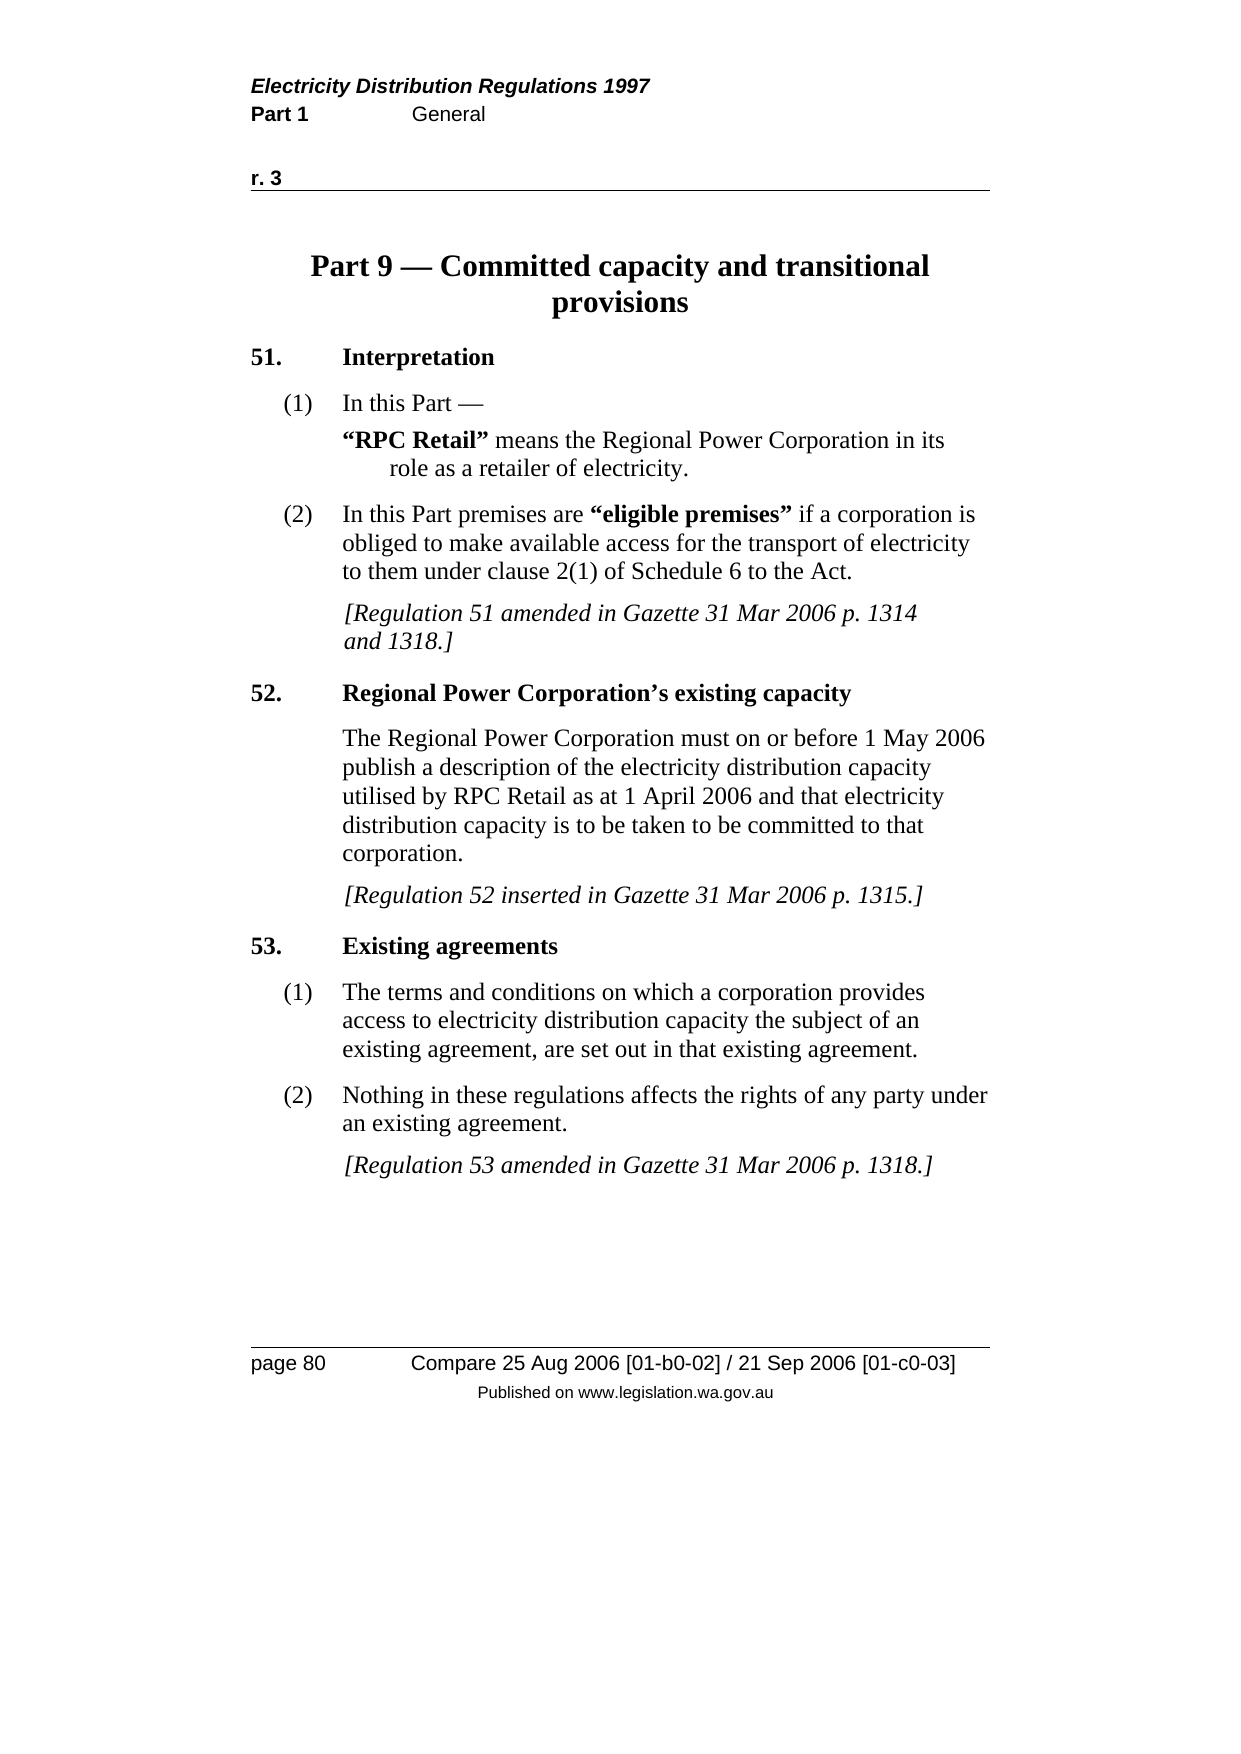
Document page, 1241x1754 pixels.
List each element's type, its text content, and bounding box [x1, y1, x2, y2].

subtitle 51. Interpretation [251, 342, 990, 371]
text [Regulation 53 amended in Gazette 31 Mar 2006 p. 1318.] [251, 1150, 990, 1178]
text “RPC Retail” means the Regional Power Corporation in its role as a retailer of electricity. [251, 425, 990, 482]
text (2) In this Part premises are “eligible premises” if a corporation is obliged to make available access for the transport of electricity to them under clause 2(1) of Schedule 6 to the Act. [251, 499, 990, 585]
text The Regional Power Corporation must on or before 1 May 2006 publish a description of the electricity distribution capacity utilised by RPC Retail as at 1 April 2006 and that electricity distribution capacity is to be taken to be committed to that corporation. [251, 723, 990, 867]
text [Regulation 51 amended in Gazette 31 Mar 2006 p. 1314 and 1318.] [251, 598, 990, 655]
subtitle 53. Existing agreements [251, 931, 990, 960]
subtitle Part 9 — Committed capacity and transitional provisions [251, 247, 990, 319]
text [Regulation 52 inserted in Gazette 31 Mar 2006 p. 1315.] [251, 880, 990, 908]
text (1) The terms and conditions on which a corporation provides access to electricity distribution capacity the subject of an existing agreement, are set out in that existing agreement. [251, 977, 990, 1063]
text (2) Nothing in these regulations affects the rights of any party under an existing agreement. [251, 1080, 990, 1137]
text (1) In this Part — [251, 388, 990, 416]
subtitle 52. Regional Power Corporation’s existing capacity [251, 678, 990, 707]
